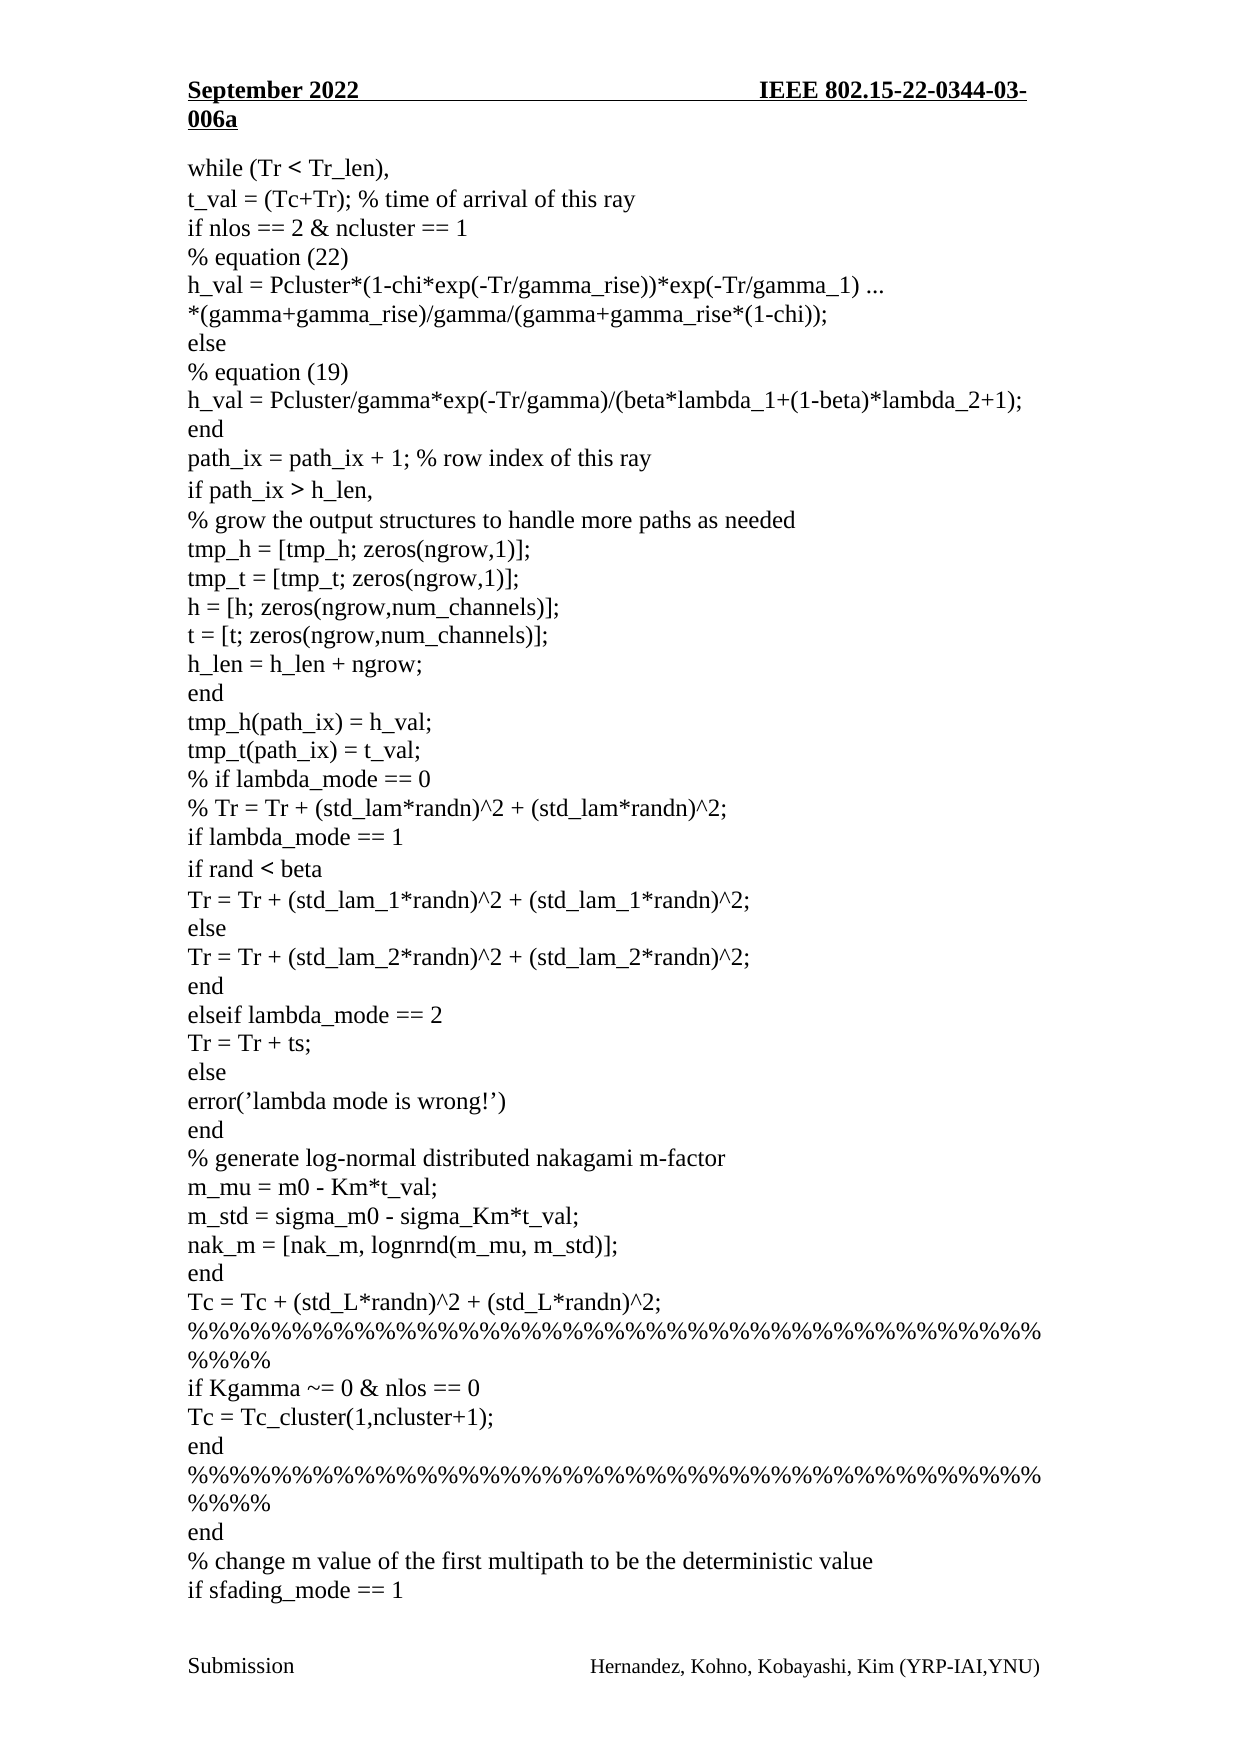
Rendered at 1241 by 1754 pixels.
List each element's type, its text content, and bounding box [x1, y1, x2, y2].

text else [187, 913, 1053, 942]
text error(’lambda mode is wrong!’) [187, 1086, 1053, 1115]
text end [187, 1115, 1053, 1143]
text h_val = Pcluster*(1-chi*exp(-Tr/gamma_rise))*exp(-Tr/gamma_1) ... [187, 270, 1053, 299]
text %%%%%%%%%%%%%%%%%%%%%%%%%%%%%%%%%%%%%%%%%%%%% [187, 1316, 1053, 1373]
text Tr = Tr + (std_lam_2*randn)^2 + (std_lam_2*randn)^2; [187, 942, 1053, 971]
text % equation (19) [187, 357, 1053, 385]
text tmp_h(path_ix) = h_val; [187, 707, 1053, 736]
text end [187, 1431, 1053, 1460]
text % grow the output structures to handle more paths as needed [187, 506, 1053, 534]
text end [187, 1517, 1053, 1546]
text % if lambda_mode == 0 [187, 764, 1053, 793]
text Tc = Tc + (std_L*randn)^2 + (std_L*randn)^2; [187, 1287, 1053, 1316]
text nak_m = [nak_m, lognrnd(m_mu, m_std)]; [187, 1230, 1053, 1258]
text if lambda_mode == 1 [187, 822, 1053, 851]
text path_ix = path_ix + 1; % row index of this ray [187, 443, 1053, 472]
text end [187, 1258, 1053, 1287]
text m_mu = m0 - Km*t_val; [187, 1172, 1053, 1201]
text tmp_t(path_ix) = t_val; [187, 736, 1053, 764]
text tmp_h = [tmp_h; zeros(ngrow,1)]; [187, 534, 1053, 563]
text %%%%%%%%%%%%%%%%%%%%%%%%%%%%%%%%%%%%%%%%%%%%% [187, 1460, 1053, 1517]
text end [187, 414, 1053, 443]
text h_len = h_len + ngrow; [187, 649, 1053, 678]
text % change m value of the first multipath to be the deterministic value [187, 1546, 1053, 1575]
text m_std = sigma_m0 - sigma_Km*t_val; [187, 1201, 1053, 1230]
text Tc = Tc_cluster(1,ncluster+1); [187, 1402, 1053, 1431]
text t_val = (Tc+Tr); % time of arrival of this ray [187, 184, 1053, 213]
text % generate log-normal distributed nakagami m-factor [187, 1143, 1053, 1172]
text Tr = Tr + (std_lam_1*randn)^2 + (std_lam_1*randn)^2; [187, 885, 1053, 913]
text t = [t; zeros(ngrow,num_channels)]; [187, 621, 1053, 649]
text if Kgamma ~= 0 & nlos == 0 [187, 1373, 1053, 1402]
text else [187, 1057, 1053, 1086]
text if path_ix > h_len, [187, 472, 1053, 506]
text tmp_t = [tmp_t; zeros(ngrow,1)]; [187, 563, 1053, 592]
text h_val = Pcluster/gamma*exp(-Tr/gamma)/(beta*lambda_1+(1-beta)*lambda_2+1); [187, 385, 1053, 414]
text while (Tr < Tr_len), [187, 150, 1053, 184]
text if rand < beta [187, 851, 1053, 885]
text end [187, 678, 1053, 707]
text elseif lambda_mode == 2 [187, 1000, 1053, 1028]
text h = [h; zeros(ngrow,num_channels)]; [187, 592, 1053, 621]
text Tr = Tr + ts; [187, 1028, 1053, 1057]
text end [187, 971, 1053, 1000]
text *(gamma+gamma_rise)/gamma/(gamma+gamma_rise*(1-chi)); [187, 299, 1053, 328]
text if sfading_mode == 1 [187, 1575, 1053, 1603]
text % Tr = Tr + (std_lam*randn)^2 + (std_lam*randn)^2; [187, 793, 1053, 822]
text % equation (22) [187, 242, 1053, 270]
text if nlos == 2 & ncluster == 1 [187, 213, 1053, 242]
text else [187, 328, 1053, 357]
